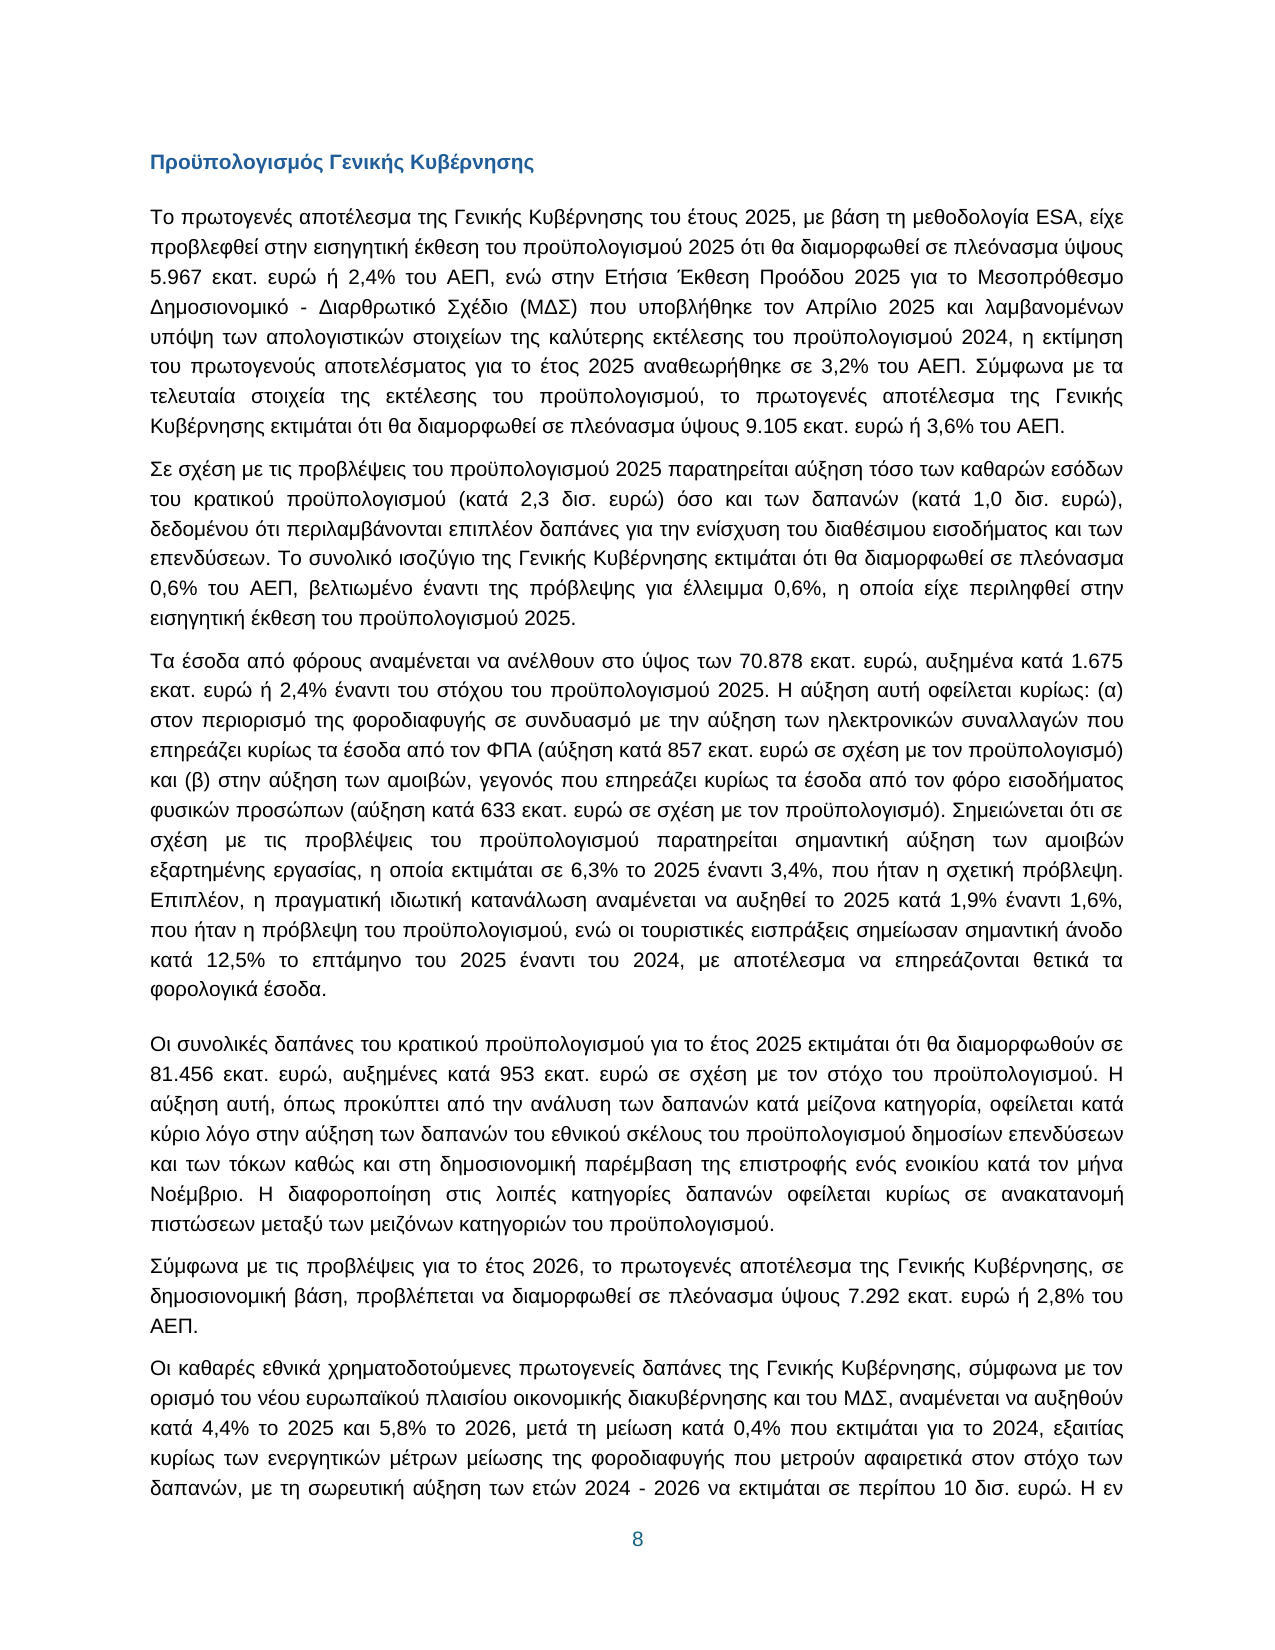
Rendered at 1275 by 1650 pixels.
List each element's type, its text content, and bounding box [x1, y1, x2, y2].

text Σύμφωνα με τις προβλέψεις για το έτος 2026, το πρωτογενές αποτέλεσμα της Γενικής Κυβέρνησης, σε δημοσιονομική βάση, προβλέπεται να διαμορφωθεί σε πλεόνασμα ύψους 7.292 εκατ. ευρώ ή 2,8% του ΑΕΠ. [150, 1254, 1125, 1338]
text Οι συνολικές δαπάνες του κρατικού προϋπολογισμού για το έτος 2025 εκτιμάται ότι θα διαμορφωθούν σε 81.456 εκατ. ευρώ, αυξημένες κατά 953 εκατ. ευρώ σε σχέση με τον στόχο του προϋπολογισμού. Η αύξηση αυτή, όπως προκύπτει από την ανάλυση των δαπανών κατά μείζονα κατηγορία, οφείλεται κατά κύριο λόγο στην αύξηση των δαπανών του εθνικού σκέλους του προϋπολογισμού δημοσίων επενδύσεων και των τόκων καθώς και στη δημοσιονομική παρέμβαση της επιστροφής ενός ενοικίου κατά τον μήνα Νοέμβριο. Η διαφοροποίηση στις λοιπές κατηγορίες δαπανών οφείλεται κυρίως σε ανακατανομή πιστώσεων μεταξύ των μειζόνων κατηγοριών του προϋπολογισμού. [150, 1032, 1125, 1236]
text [150, 1356, 1125, 1500]
text Σε σχέση με τις προβλέψεις του προϋπολογισμού 2025 παρατηρείται αύξηση τόσο των καθαρών εσόδων του κρατικού προϋπολογισμού (κατά 2,3 δισ. ευρώ) όσο και των δαπανών (κατά 1,0 δισ. ευρώ), δεδομένου ότι περιλαμβάνονται επιπλέον δαπάνες για την ενίσχυση του διαθέσιμου εισοδήματος και των επενδύσεων. Το συνολικό ισοζύγιο της Γενικής Κυβέρνησης εκτιμάται ότι θα διαμορφωθεί σε πλεόνασμα 0,6% του ΑΕΠ, βελτιωμένο έναντι της πρόβλεψης για έλλειμμα 0,6%, η οποία είχε περιληφθεί στην εισηγητική έκθεση του προϋπολογισμού 2025. [150, 457, 1125, 630]
text Προϋπολογισμός Γενικής Κυβέρνησης [150, 150, 1125, 174]
text Το πρωτογενές αποτέλεσμα της Γενικής Κυβέρνησης του έτους 2025, με βάση τη μεθοδολογία ESA, είχε προβλεφθεί στην εισηγητική έκθεση του προϋπολογισμού 2025 ότι θα διαμορφωθεί σε πλεόνασμα ύψους 5.967 εκατ. ευρώ ή 2,4% του ΑΕΠ, ενώ στην Ετήσια Έκθεση Προόδου 2025 για το Μεσοπρόθεσμο Δημοσιονομικό - Διαρθρωτικό Σχέδιο (ΜΔΣ) που υποβλήθηκε τον Απρίλιο 2025 και λαμβανομένων υπόψη των απολογιστικών στοιχείων της καλύτερης εκτέλεσης του προϋπολογισμού 2024, η εκτίμηση του πρωτογενούς αποτελέσματος για το έτος 2025 αναθεωρήθηκε σε 3,2% του ΑΕΠ. Σύμφωνα με τα τελευταία στοιχεία της εκτέλεσης του προϋπολογισμού, το πρωτογενές αποτέλεσμα της Γενικής Κυβέρνησης εκτιμάται ότι θα διαμορφωθεί σε πλεόνασμα ύψους 9.105 εκατ. ευρώ ή 3,6% του ΑΕΠ. [150, 205, 1125, 438]
text Τα έσοδα από φόρους αναμένεται να ανέλθουν στο ύψος των 70.878 εκατ. ευρώ, αυξημένα κατά 1.675 εκατ. ευρώ ή 2,4% έναντι του στόχου του προϋπολογισμού 2025. Η αύξηση αυτή οφείλεται κυρίως: (α) στον περιορισμό της φοροδιαφυγής σε συνδυασμό με την αύξηση των ηλεκτρονικών συναλλαγών που επηρεάζει κυρίως τα έσοδα από τον ΦΠΑ (αύξηση κατά 857 εκατ. ευρώ σε σχέση με τον προϋπολογισμό) και (β) στην αύξηση των αμοιβών, γεγονός που επηρεάζει κυρίως τα έσοδα από τον φόρο εισοδήματος φυσικών προσώπων (αύξηση κατά 633 εκατ. ευρώ σε σχέση με τον προϋπολογισμό). Σημειώνεται ότι σε σχέση με τις προβλέψεις του προϋπολογισμού παρατηρείται σημαντική αύξηση των αμοιβών εξαρτημένης εργασίας, η οποία εκτιμάται σε 6,3% το 2025 έναντι 3,4%, που ήταν η σχετική πρόβλεψη. Επιπλέον, η πραγματική ιδιωτική κατανάλωση αναμένεται να αυξηθεί το 2025 κατά 1,9% έναντι 1,6%, που ήταν η πρόβλεψη του προϋπολογισμού, ενώ οι τουριστικές εισπράξεις σημείωσαν σημαντική άνοδο κατά 12,5% το επτάμηνο του 2025 έναντι του 2024, με αποτέλεσμα να επηρεάζονται θετικά τα φορολογικά έσοδα. [150, 648, 1125, 1001]
